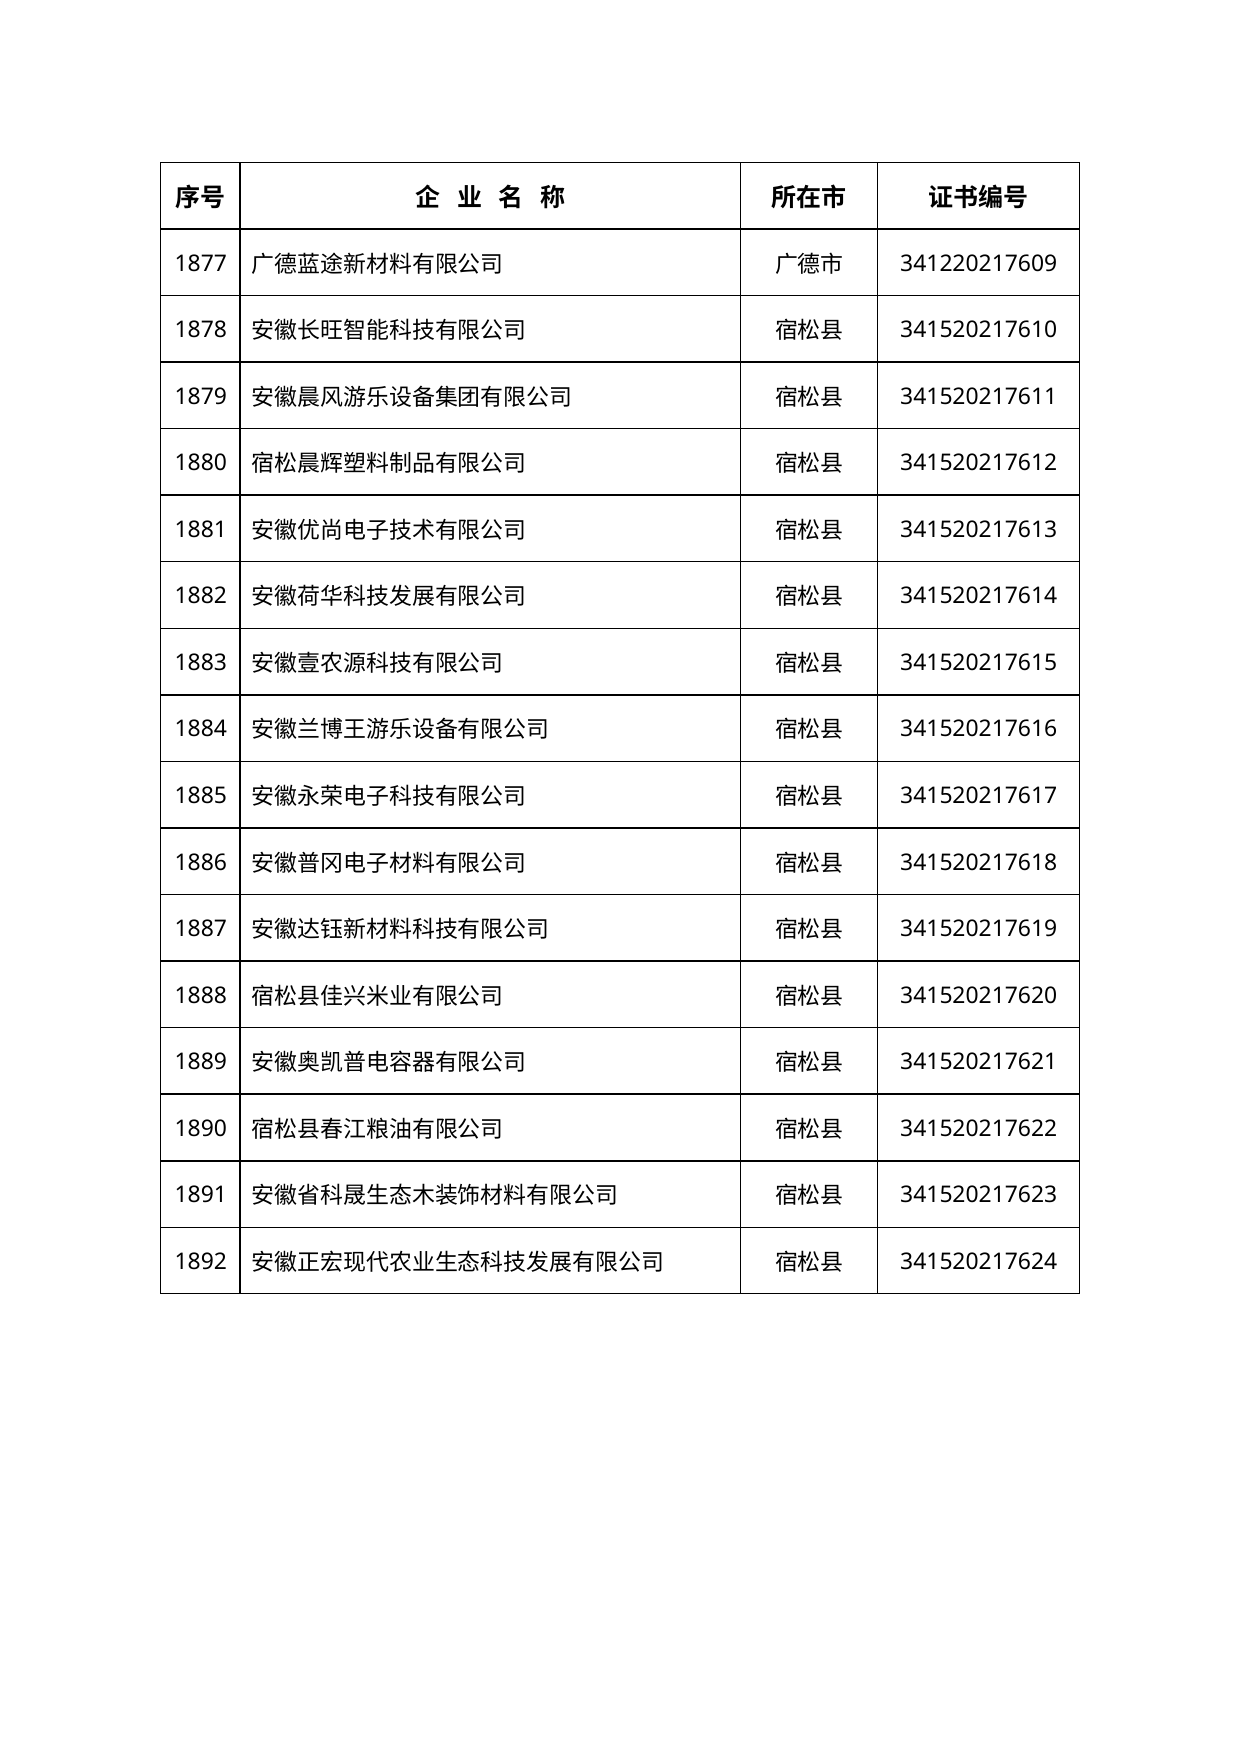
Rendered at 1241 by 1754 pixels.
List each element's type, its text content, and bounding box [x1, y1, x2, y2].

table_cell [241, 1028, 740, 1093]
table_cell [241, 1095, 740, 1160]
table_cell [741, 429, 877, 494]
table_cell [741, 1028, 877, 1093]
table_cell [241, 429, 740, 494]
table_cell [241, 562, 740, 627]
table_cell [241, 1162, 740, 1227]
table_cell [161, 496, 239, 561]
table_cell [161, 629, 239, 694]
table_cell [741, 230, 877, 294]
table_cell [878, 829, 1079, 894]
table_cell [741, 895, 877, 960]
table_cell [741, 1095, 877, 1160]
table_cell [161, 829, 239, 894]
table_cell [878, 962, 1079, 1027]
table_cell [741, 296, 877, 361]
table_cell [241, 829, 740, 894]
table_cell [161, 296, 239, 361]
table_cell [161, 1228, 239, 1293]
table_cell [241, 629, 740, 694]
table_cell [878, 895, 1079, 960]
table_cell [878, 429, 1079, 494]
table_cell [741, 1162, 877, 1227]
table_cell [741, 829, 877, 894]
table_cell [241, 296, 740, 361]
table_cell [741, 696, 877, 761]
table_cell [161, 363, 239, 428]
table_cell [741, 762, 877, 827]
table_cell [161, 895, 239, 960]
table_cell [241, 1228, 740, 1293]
table_header 证书编号 [878, 163, 1079, 228]
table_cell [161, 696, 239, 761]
table_header 序号 [161, 163, 239, 228]
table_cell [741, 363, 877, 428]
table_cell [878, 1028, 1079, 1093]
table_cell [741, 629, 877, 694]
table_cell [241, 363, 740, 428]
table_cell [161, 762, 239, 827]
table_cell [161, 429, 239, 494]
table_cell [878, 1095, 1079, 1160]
table_header 所在市 [741, 163, 877, 228]
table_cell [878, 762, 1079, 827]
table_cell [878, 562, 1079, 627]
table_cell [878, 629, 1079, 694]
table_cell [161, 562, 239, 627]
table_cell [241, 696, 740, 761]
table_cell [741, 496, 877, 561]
table_header 企 业 名 称 [241, 163, 740, 228]
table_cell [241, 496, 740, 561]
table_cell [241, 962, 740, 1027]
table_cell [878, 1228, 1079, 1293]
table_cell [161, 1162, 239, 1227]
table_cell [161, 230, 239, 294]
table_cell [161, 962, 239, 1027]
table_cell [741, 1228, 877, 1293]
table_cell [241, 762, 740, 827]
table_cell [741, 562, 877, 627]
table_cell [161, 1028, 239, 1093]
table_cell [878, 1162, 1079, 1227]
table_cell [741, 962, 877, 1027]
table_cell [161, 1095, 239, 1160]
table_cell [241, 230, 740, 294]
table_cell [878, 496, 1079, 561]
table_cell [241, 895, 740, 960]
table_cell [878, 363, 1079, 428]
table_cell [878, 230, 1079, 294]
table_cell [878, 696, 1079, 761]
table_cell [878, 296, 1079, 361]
